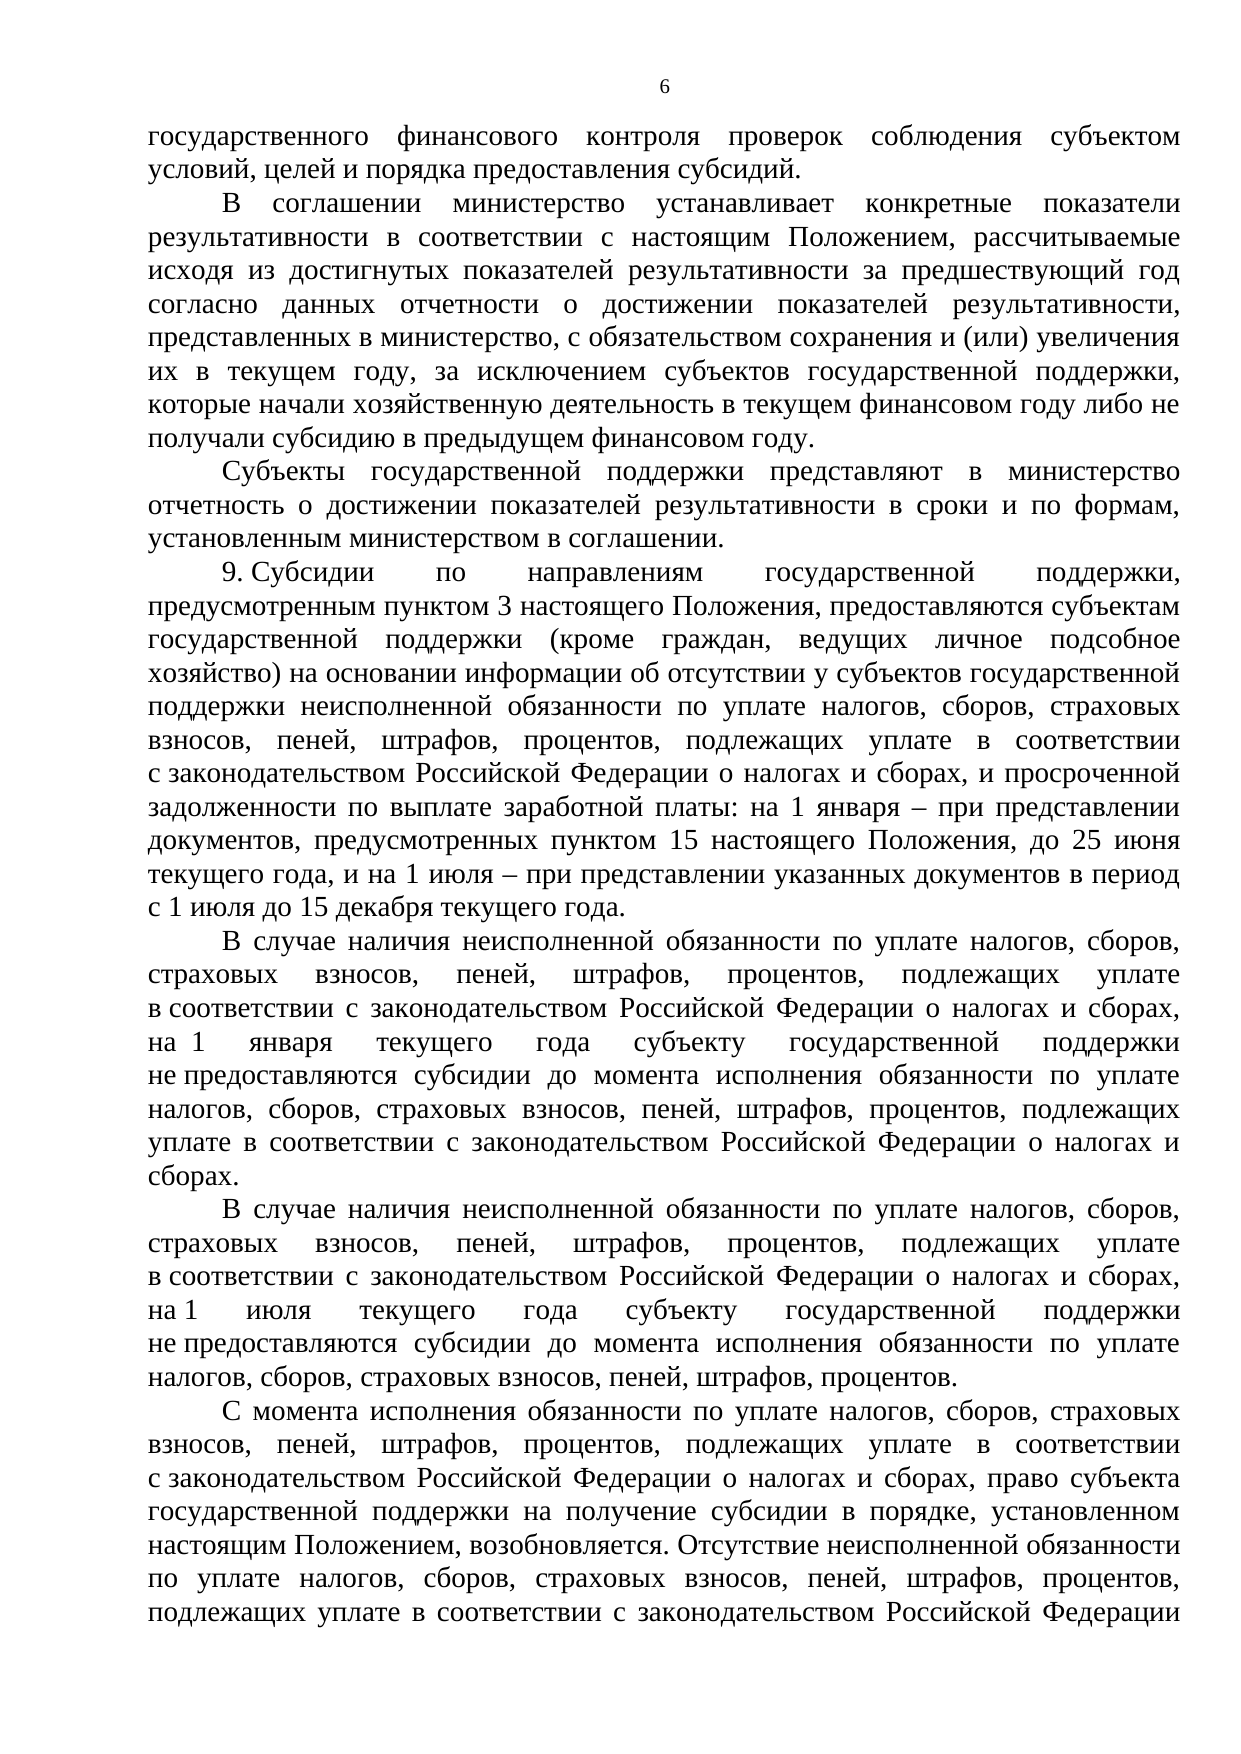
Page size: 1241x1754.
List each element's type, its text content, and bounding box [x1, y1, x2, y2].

text В случае наличия неисполненной обязанности по уплате налогов, сборов, страховых взносов, пеней, штрафов, процентов, подлежащих уплате в соответствии с законодательством Российской Федерации о налогах и сборах, на 1 июля текущего года субъекту государственной поддержки не предоставляются субсидии до момента исполнения обязанности по уплате налогов, сборов, страховых взносов, пеней, штрафов, процентов. [148, 1191, 1181, 1393]
text В соглашении министерство устанавливает конкретные показатели результативности в соответствии с настоящим Положением, рассчитываемые исходя из достигнутых показателей результативности за предшествующий год согласно данных отчетности о достижении показателей результативности, представленных в министерство, с обязательством сохранения и (или) увеличения их в текущем году, за исключением субъектов государственной поддержки, которые начали хозяйственную деятельность в текущем финансовом году либо не получали субсидию в предыдущем финансовом году. [148, 185, 1181, 453]
text В случае наличия неисполненной обязанности по уплате налогов, сборов, страховых взносов, пеней, штрафов, процентов, подлежащих уплате в соответствии с законодательством Российской Федерации о налогах и сборах, на 1 января текущего года субъекту государственной поддержки не предоставляются субсидии до момента исполнения обязанности по уплате налогов, сборов, страховых взносов, пеней, штрафов, процентов, подлежащих уплате в соответствии с законодательством Российской Федерации о налогах и сборах. [148, 923, 1181, 1191]
text Субъекты государственной поддержки представляют в министерство отчетность о достижении показателей результативности в сроки и по формам, установленным министерством в соглашении. [148, 453, 1181, 554]
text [148, 1393, 1181, 1627]
text 9. Субсидии по направлениям государственной поддержки, предусмотренным пунктом 3 настоящего Положения, предоставляются субъектам государственной поддержки (кроме граждан, ведущих личное подсобное хозяйство) на основании информации об отсутствии у субъектов государственной поддержки неисполненной обязанности по уплате налогов, сборов, страховых взносов, пеней, штрафов, процентов, подлежащих уплате в соответствии с законодательством Российской Федерации о налогах и сборах, и просроченной задолженности по выплате заработной платы: на 1 января – при представлении документов, предусмотренных пунктом 15 настоящего Положения, до 25 июня текущего года, и на 1 июля – при представлении указанных документов в период с 1 июля до 15 декабря текущего года. [148, 554, 1181, 923]
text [148, 118, 1181, 185]
